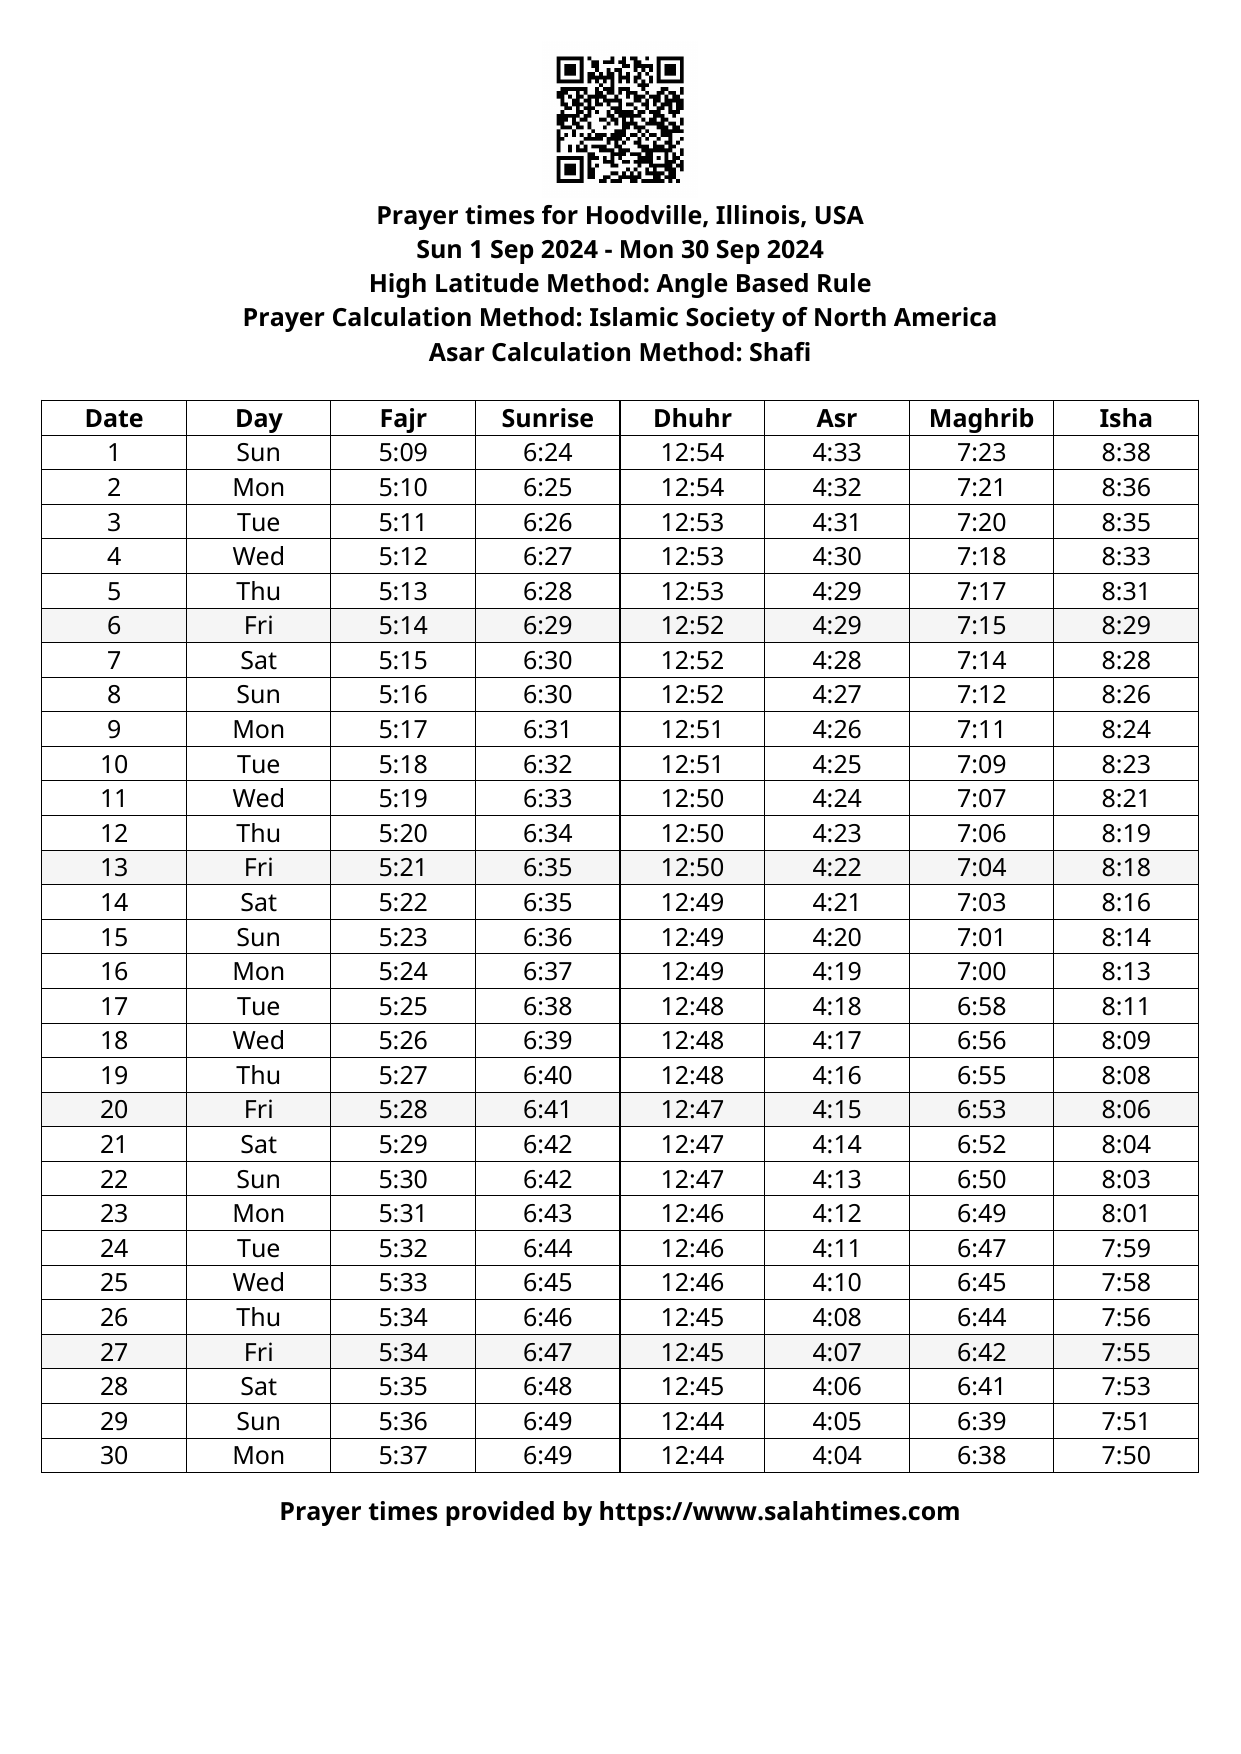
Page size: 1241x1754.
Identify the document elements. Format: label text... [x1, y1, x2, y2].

table_cell 12:45 [621, 1300, 764, 1334]
table_cell 6:30 [476, 678, 619, 711]
table_cell 6:26 [476, 505, 619, 538]
table_cell 5 [42, 574, 186, 607]
table_cell 7:15 [910, 609, 1053, 642]
table_cell 12:44 [621, 1404, 764, 1437]
table_cell 6:30 [476, 643, 619, 677]
table_cell Mon [187, 470, 330, 504]
table_cell 6:52 [910, 1127, 1053, 1161]
table_cell Wed [187, 1024, 330, 1057]
table_cell Wed [187, 1266, 330, 1299]
table_cell 7:50 [1054, 1439, 1198, 1472]
table_cell 10 [42, 747, 186, 780]
table_cell 8:28 [1054, 643, 1198, 677]
table_cell Thu [187, 816, 330, 849]
table_cell 6:38 [476, 989, 619, 1022]
table_cell 11 [42, 781, 186, 815]
table_cell 4:16 [765, 1058, 909, 1092]
text Prayer times for Hoodville, Illinois, USA [42, 198, 1198, 232]
table_cell 6:35 [476, 885, 619, 919]
table_cell 4:33 [765, 436, 909, 469]
table_cell 5:36 [331, 1404, 475, 1437]
table_cell 8:04 [1054, 1127, 1198, 1161]
table_cell 21 [42, 1127, 186, 1161]
table_cell 12:52 [621, 643, 764, 677]
table_cell 7:55 [1054, 1335, 1198, 1368]
table_cell 8:14 [1054, 920, 1198, 953]
table_cell 6:28 [476, 574, 619, 607]
table_cell 2 [42, 470, 186, 504]
table_cell 8:21 [1054, 781, 1198, 815]
table_cell Fri [187, 1093, 330, 1126]
table_cell 27 [42, 1335, 186, 1368]
table_cell 7:51 [1054, 1404, 1198, 1437]
table_cell 6:56 [910, 1024, 1053, 1057]
table_cell 12:50 [621, 781, 764, 815]
table_cell 12:46 [621, 1231, 764, 1264]
table_cell 6:47 [910, 1231, 1053, 1264]
table_cell 19 [42, 1058, 186, 1092]
table_cell 6:45 [476, 1266, 619, 1299]
text Asar Calculation Method: Shafi [42, 334, 1198, 368]
table_cell 8:38 [1054, 436, 1198, 469]
table_cell 4:14 [765, 1127, 909, 1161]
table_cell Tue [187, 747, 330, 780]
table_cell 25 [42, 1266, 186, 1299]
table_cell 9 [42, 712, 186, 746]
table_cell 4:12 [765, 1196, 909, 1230]
table_cell Mon [187, 1439, 330, 1472]
table_cell 8:33 [1054, 539, 1198, 573]
table_cell 4:10 [765, 1266, 909, 1299]
table_cell 4:26 [765, 712, 909, 746]
table_cell 18 [42, 1024, 186, 1057]
table_cell 8:29 [1054, 609, 1198, 642]
table_cell 4:30 [765, 539, 909, 573]
table_cell 6:39 [476, 1024, 619, 1057]
table_header Fajr [331, 401, 475, 434]
table_cell 5:18 [331, 747, 475, 780]
table_cell 24 [42, 1231, 186, 1264]
table_cell 5:25 [331, 989, 475, 1022]
table_cell 6:45 [910, 1266, 1053, 1299]
table_cell 5:15 [331, 643, 475, 677]
table_cell 4:32 [765, 470, 909, 504]
table_cell 8:08 [1054, 1058, 1198, 1092]
table_cell 8:23 [1054, 747, 1198, 780]
table_cell 8:18 [1054, 851, 1198, 884]
table_cell 4:06 [765, 1369, 909, 1403]
table_cell 7:23 [910, 436, 1053, 469]
table_cell Fri [187, 609, 330, 642]
table_cell 7:20 [910, 505, 1053, 538]
text Prayer times provided by https://www.salahtimes.com [42, 1494, 1198, 1528]
table_cell 6:50 [910, 1162, 1053, 1195]
table_cell 12:48 [621, 989, 764, 1022]
table_cell 8:24 [1054, 712, 1198, 746]
table_header Sunrise [476, 401, 619, 434]
table_cell 30 [42, 1439, 186, 1472]
table_cell Tue [187, 1231, 330, 1264]
table_cell 12 [42, 816, 186, 849]
table_cell 12:49 [621, 885, 764, 919]
table_cell 5:32 [331, 1231, 475, 1264]
table_cell 6:40 [476, 1058, 619, 1092]
table_cell 12:47 [621, 1093, 764, 1126]
table_cell 4:28 [765, 643, 909, 677]
table_cell Fri [187, 1335, 330, 1368]
table_cell 8:35 [1054, 505, 1198, 538]
table_cell 8:11 [1054, 989, 1198, 1022]
table_cell 8:31 [1054, 574, 1198, 607]
table_cell 6:46 [476, 1300, 619, 1334]
text Prayer Calculation Method: Islamic Society of North America [42, 300, 1198, 334]
table_cell 4:23 [765, 816, 909, 849]
table_cell 6:32 [476, 747, 619, 780]
table_cell 6:29 [476, 609, 619, 642]
table_cell 5:19 [331, 781, 475, 815]
table_cell Wed [187, 781, 330, 815]
table_cell 6:41 [476, 1093, 619, 1126]
table_cell 4:24 [765, 781, 909, 815]
table_cell 12:52 [621, 678, 764, 711]
table_cell 6:49 [476, 1439, 619, 1472]
table_cell 5:29 [331, 1127, 475, 1161]
table_cell 7 [42, 643, 186, 677]
table_cell 6:33 [476, 781, 619, 815]
table_cell 8:03 [1054, 1162, 1198, 1195]
table_cell 5:11 [331, 505, 475, 538]
table_cell 12:53 [621, 574, 764, 607]
table_cell 8:01 [1054, 1196, 1198, 1230]
table_cell 4:17 [765, 1024, 909, 1057]
table_cell 12:50 [621, 816, 764, 849]
table_cell 6:49 [910, 1196, 1053, 1230]
table_cell Fri [187, 851, 330, 884]
table_cell 6:43 [476, 1196, 619, 1230]
table_cell 13 [42, 851, 186, 884]
table_cell 12:51 [621, 712, 764, 746]
text High Latitude Method: Angle Based Rule [42, 266, 1198, 300]
table_cell 12:54 [621, 470, 764, 504]
table_cell 12:52 [621, 609, 764, 642]
table_cell 5:14 [331, 609, 475, 642]
table_cell 4:29 [765, 574, 909, 607]
table_cell 7:06 [910, 816, 1053, 849]
table_cell 12:53 [621, 505, 764, 538]
table_cell 7:09 [910, 747, 1053, 780]
table_cell 6:34 [476, 816, 619, 849]
table_cell 5:37 [331, 1439, 475, 1472]
table_cell 6:35 [476, 851, 619, 884]
table_cell 23 [42, 1196, 186, 1230]
table_cell 6:44 [476, 1231, 619, 1264]
table_cell 5:31 [331, 1196, 475, 1230]
table_cell 12:45 [621, 1335, 764, 1368]
table_cell 5:22 [331, 885, 475, 919]
table_cell 8:13 [1054, 954, 1198, 988]
table_cell 6:27 [476, 539, 619, 573]
table_header Day [187, 401, 330, 434]
table_cell Tue [187, 505, 330, 538]
table_cell 4:27 [765, 678, 909, 711]
table_cell 6:53 [910, 1093, 1053, 1126]
table_cell 5:13 [331, 574, 475, 607]
table_cell Sat [187, 1127, 330, 1161]
table_cell 6:25 [476, 470, 619, 504]
table_cell 12:47 [621, 1162, 764, 1195]
table_cell 8 [42, 678, 186, 711]
table_header Isha [1054, 401, 1198, 434]
table_cell 12:51 [621, 747, 764, 780]
table_cell 4:20 [765, 920, 909, 953]
table_cell 6:42 [476, 1162, 619, 1195]
table_cell 6:44 [910, 1300, 1053, 1334]
table_cell Wed [187, 539, 330, 573]
table_header Date [42, 401, 186, 434]
table_cell 12:50 [621, 851, 764, 884]
table_cell 5:24 [331, 954, 475, 988]
table_cell 8:09 [1054, 1024, 1198, 1057]
table_cell Mon [187, 954, 330, 988]
table_cell 5:21 [331, 851, 475, 884]
table_cell 4:15 [765, 1093, 909, 1126]
table_cell 8:06 [1054, 1093, 1198, 1126]
text Sun 1 Sep 2024 - Mon 30 Sep 2024 [42, 232, 1198, 266]
table_cell 7:00 [910, 954, 1053, 988]
table_cell 14 [42, 885, 186, 919]
table_cell 6:42 [476, 1127, 619, 1161]
table_cell 7:58 [1054, 1266, 1198, 1299]
table_cell 12:46 [621, 1266, 764, 1299]
table_cell 28 [42, 1369, 186, 1403]
table_cell Sun [187, 920, 330, 953]
table_cell 5:20 [331, 816, 475, 849]
table_cell 7:07 [910, 781, 1053, 815]
table_cell 8:36 [1054, 470, 1198, 504]
table_cell 4:18 [765, 989, 909, 1022]
table_cell 6:48 [476, 1369, 619, 1403]
table_cell Mon [187, 1196, 330, 1230]
table_cell 6:42 [910, 1335, 1053, 1368]
table_cell Sun [187, 1162, 330, 1195]
table_cell 7:12 [910, 678, 1053, 711]
table_cell 6:36 [476, 920, 619, 953]
table_cell 4:07 [765, 1335, 909, 1368]
table_cell 4:22 [765, 851, 909, 884]
table_cell 7:53 [1054, 1369, 1198, 1403]
table_cell 5:17 [331, 712, 475, 746]
table_header Maghrib [910, 401, 1053, 434]
table_cell 8:16 [1054, 885, 1198, 919]
table_cell 12:45 [621, 1369, 764, 1403]
table_cell 1 [42, 436, 186, 469]
table_cell Mon [187, 712, 330, 746]
table_cell 5:23 [331, 920, 475, 953]
table_cell 5:28 [331, 1093, 475, 1126]
table_cell 6:49 [476, 1404, 619, 1437]
table_cell 12:46 [621, 1196, 764, 1230]
table_header Dhuhr [621, 401, 764, 434]
table_cell 5:09 [331, 436, 475, 469]
table_cell 4:08 [765, 1300, 909, 1334]
table_cell 7:14 [910, 643, 1053, 677]
table_cell Sun [187, 1404, 330, 1437]
table_cell 5:33 [331, 1266, 475, 1299]
table_cell 7:21 [910, 470, 1053, 504]
table_cell 4:13 [765, 1162, 909, 1195]
table_cell 7:17 [910, 574, 1053, 607]
table_cell 12:48 [621, 1024, 764, 1057]
table_cell 4:11 [765, 1231, 909, 1264]
table_cell Sat [187, 885, 330, 919]
table_cell 6:47 [476, 1335, 619, 1368]
table_cell 7:56 [1054, 1300, 1198, 1334]
table_cell 6:55 [910, 1058, 1053, 1092]
table_cell Sun [187, 436, 330, 469]
table_cell 4:29 [765, 609, 909, 642]
table_cell 4:25 [765, 747, 909, 780]
table_cell 5:30 [331, 1162, 475, 1195]
table_cell 12:44 [621, 1439, 764, 1472]
table_cell 7:04 [910, 851, 1053, 884]
table_cell 5:35 [331, 1369, 475, 1403]
table_cell 7:59 [1054, 1231, 1198, 1264]
table_cell 20 [42, 1093, 186, 1126]
table_cell 16 [42, 954, 186, 988]
table_header Asr [765, 401, 909, 434]
table_cell 5:16 [331, 678, 475, 711]
table_cell 7:01 [910, 920, 1053, 953]
picture [542, 41, 699, 198]
table_cell Sat [187, 1369, 330, 1403]
table_cell 12:54 [621, 436, 764, 469]
table_cell 4:31 [765, 505, 909, 538]
table_cell 5:10 [331, 470, 475, 504]
table_cell Thu [187, 574, 330, 607]
table_cell 5:27 [331, 1058, 475, 1092]
table_cell 6:39 [910, 1404, 1053, 1437]
table_cell 12:49 [621, 954, 764, 988]
table_cell 8:26 [1054, 678, 1198, 711]
table_cell Tue [187, 989, 330, 1022]
table_cell 5:26 [331, 1024, 475, 1057]
table_cell 26 [42, 1300, 186, 1334]
table_cell Sun [187, 678, 330, 711]
table_cell 7:18 [910, 539, 1053, 573]
table_cell 4:21 [765, 885, 909, 919]
table_cell 6:24 [476, 436, 619, 469]
table_cell 6:31 [476, 712, 619, 746]
table_cell 6 [42, 609, 186, 642]
table_cell 4:04 [765, 1439, 909, 1472]
table_cell 5:34 [331, 1300, 475, 1334]
table_cell 7:11 [910, 712, 1053, 746]
table_cell 6:41 [910, 1369, 1053, 1403]
table_cell Thu [187, 1058, 330, 1092]
table_cell 5:34 [331, 1335, 475, 1368]
table_cell 12:53 [621, 539, 764, 573]
table_cell 6:37 [476, 954, 619, 988]
table_cell 17 [42, 989, 186, 1022]
table_cell Sat [187, 643, 330, 677]
table_cell 22 [42, 1162, 186, 1195]
table_cell 15 [42, 920, 186, 953]
table_cell 6:38 [910, 1439, 1053, 1472]
table_cell 4 [42, 539, 186, 573]
table_cell 7:03 [910, 885, 1053, 919]
table_cell 12:49 [621, 920, 764, 953]
table_cell 3 [42, 505, 186, 538]
table_cell Thu [187, 1300, 330, 1334]
table_cell 4:19 [765, 954, 909, 988]
table_cell 4:05 [765, 1404, 909, 1437]
table_cell 5:12 [331, 539, 475, 573]
table_cell 6:58 [910, 989, 1053, 1022]
table_cell 29 [42, 1404, 186, 1437]
table_cell 12:47 [621, 1127, 764, 1161]
table_cell 8:19 [1054, 816, 1198, 849]
table_cell 12:48 [621, 1058, 764, 1092]
